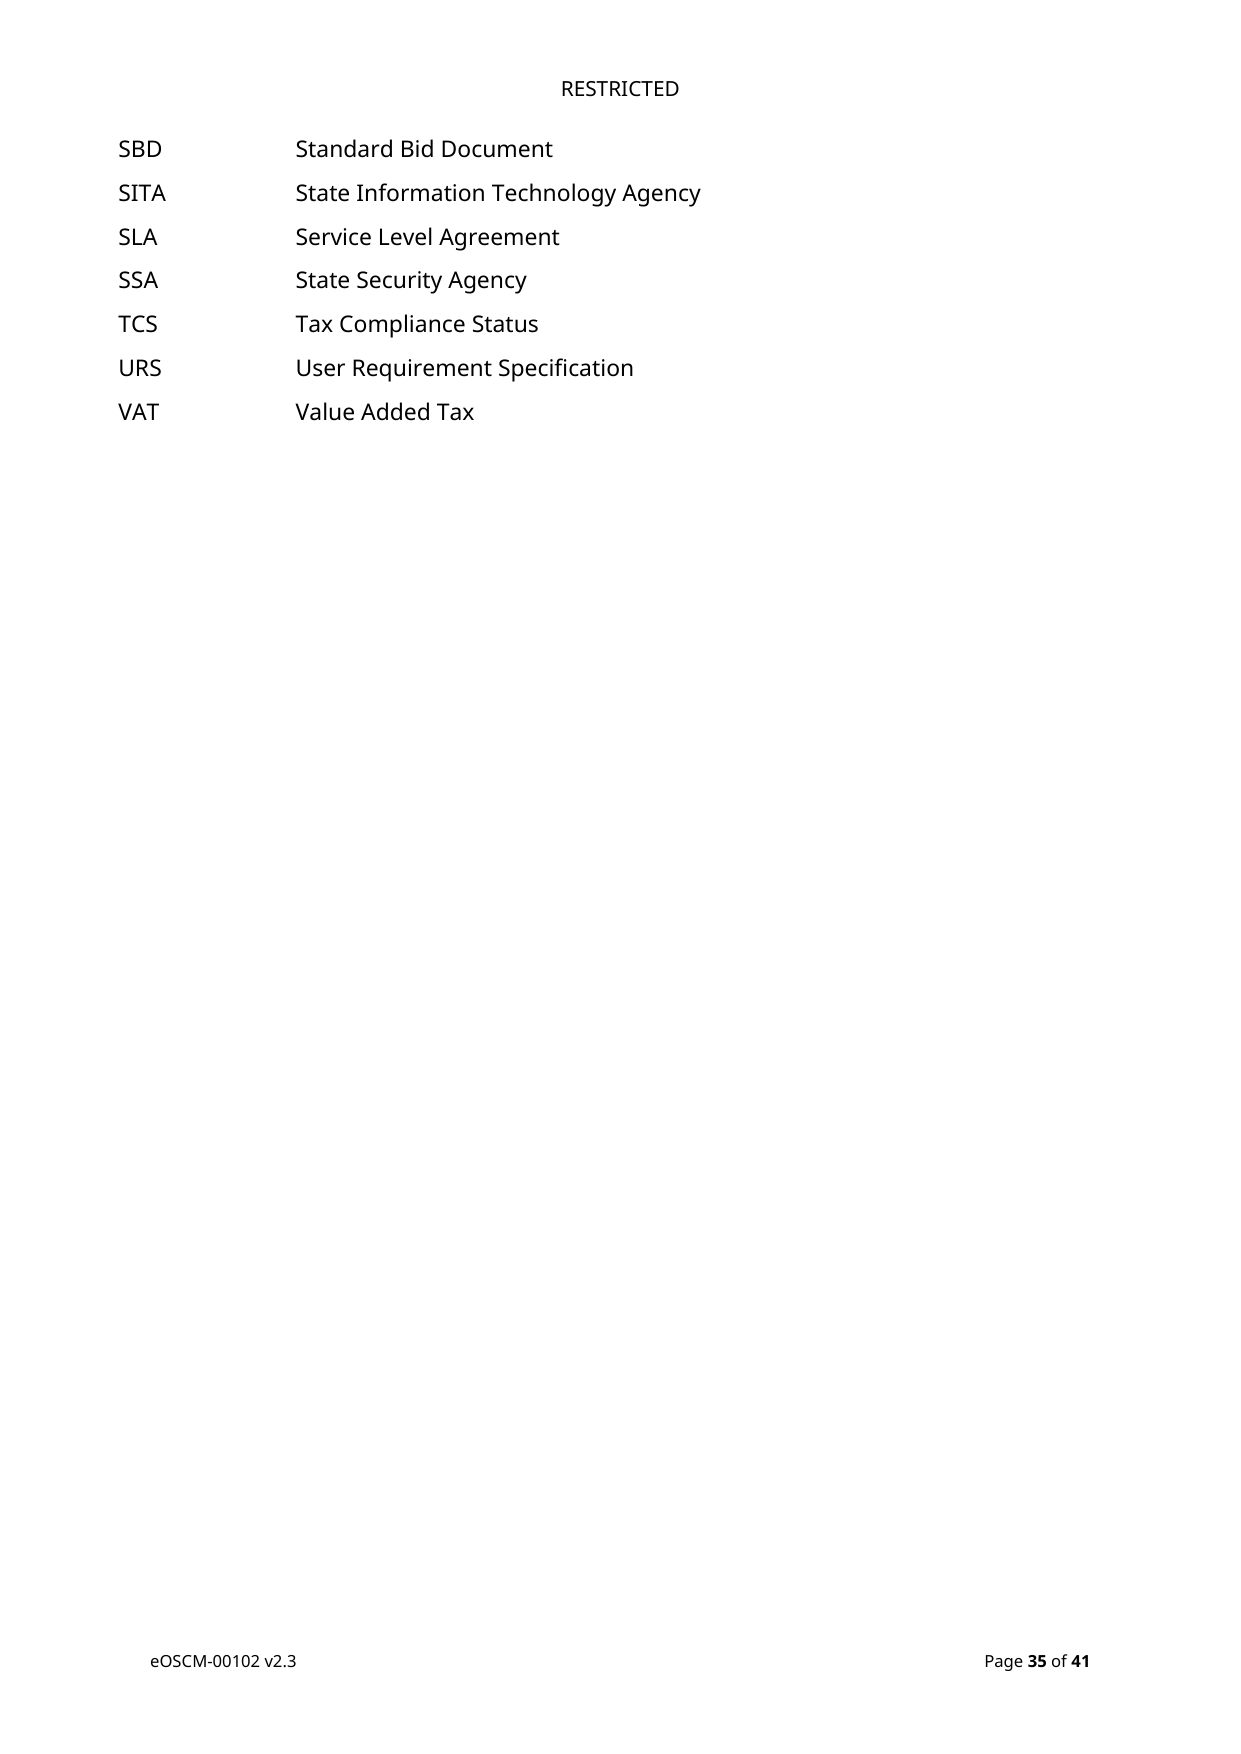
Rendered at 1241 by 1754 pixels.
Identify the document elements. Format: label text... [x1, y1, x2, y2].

text SSA State Security Agency [118, 264, 1122, 295]
text SBD Standard Bid Document [118, 133, 1122, 164]
text TCS Tax Compliance Status [118, 308, 1122, 339]
text VAT Value Added Tax [118, 395, 1122, 427]
text SLA Service Level Agreement [118, 220, 1122, 252]
text SITA State Information Technology Agency [118, 177, 1122, 208]
text URS User Requirement Specification [118, 352, 1122, 383]
